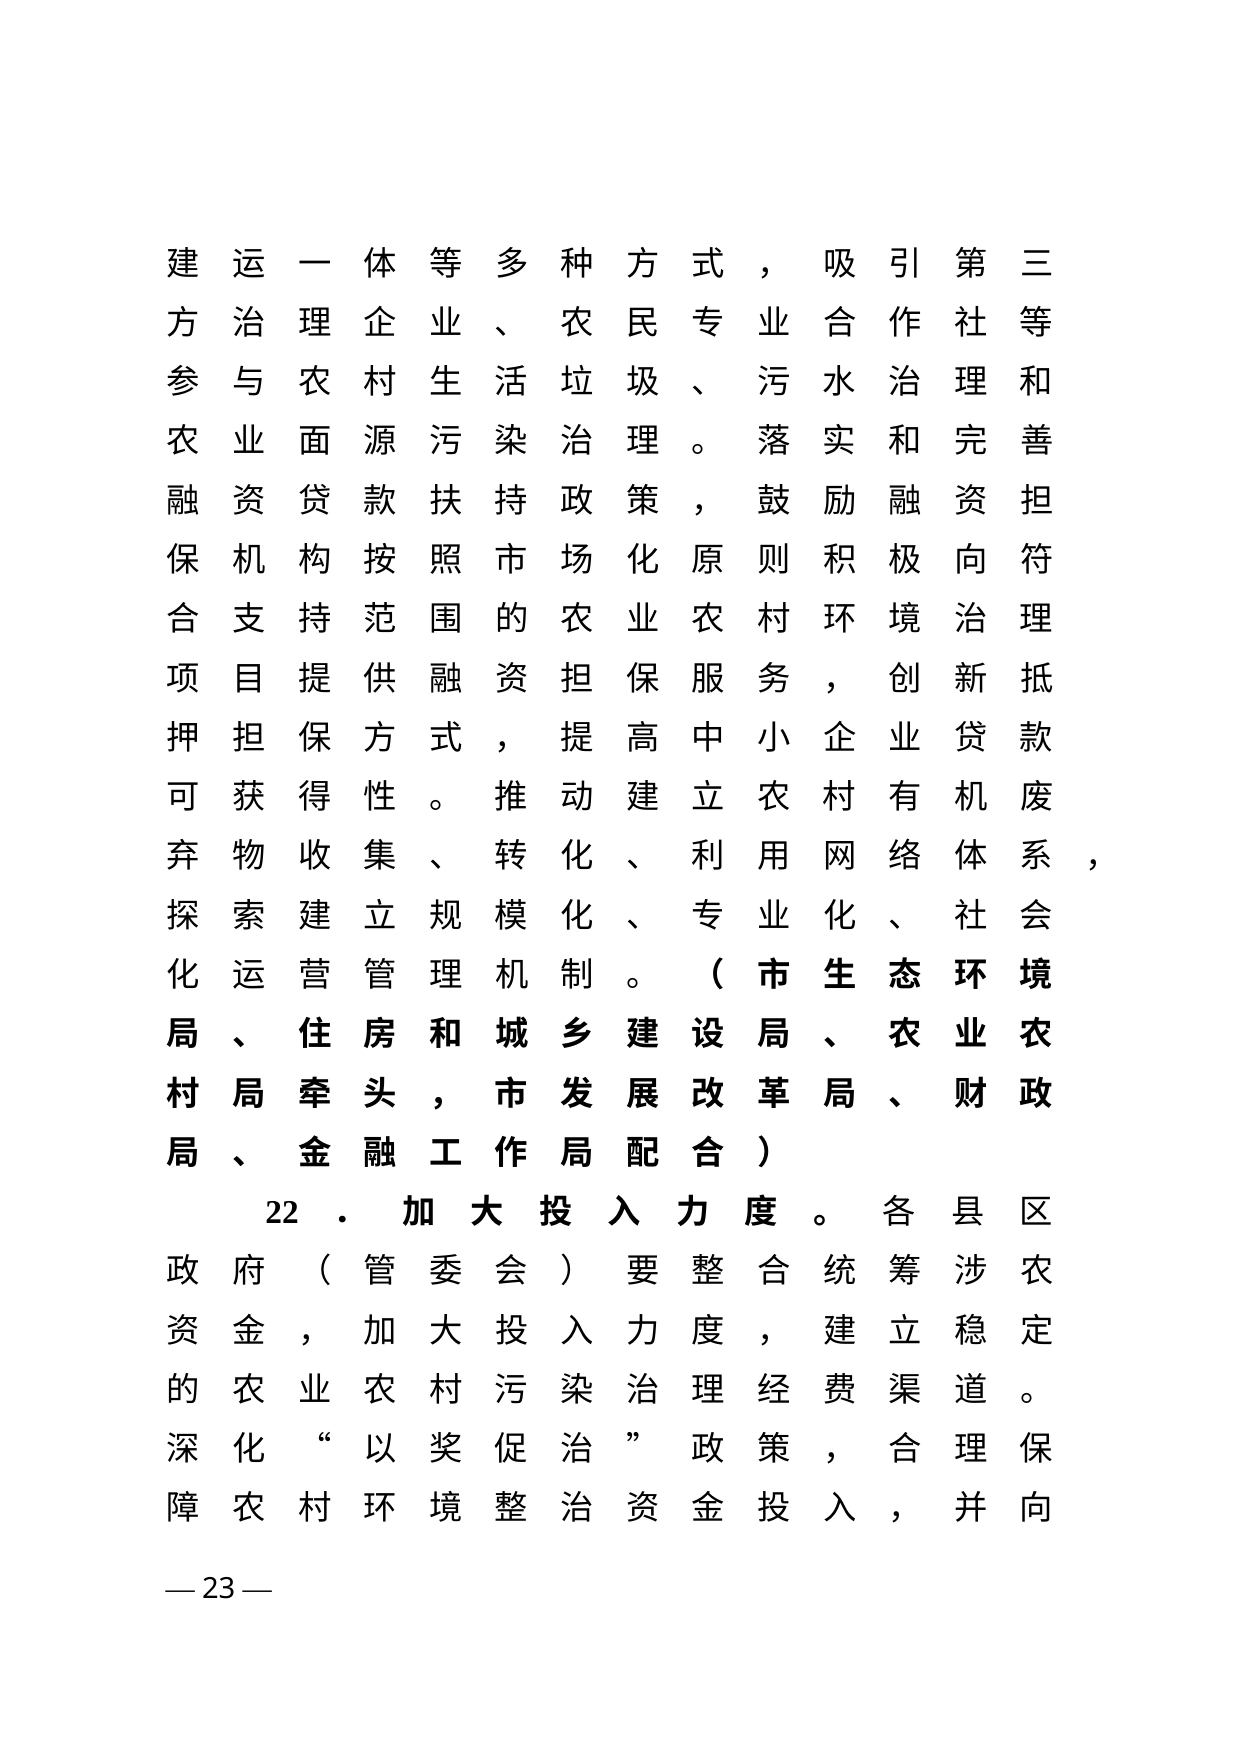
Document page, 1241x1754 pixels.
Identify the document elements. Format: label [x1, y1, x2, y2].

text [167, 231, 1085, 1179]
text [167, 1179, 1085, 1535]
